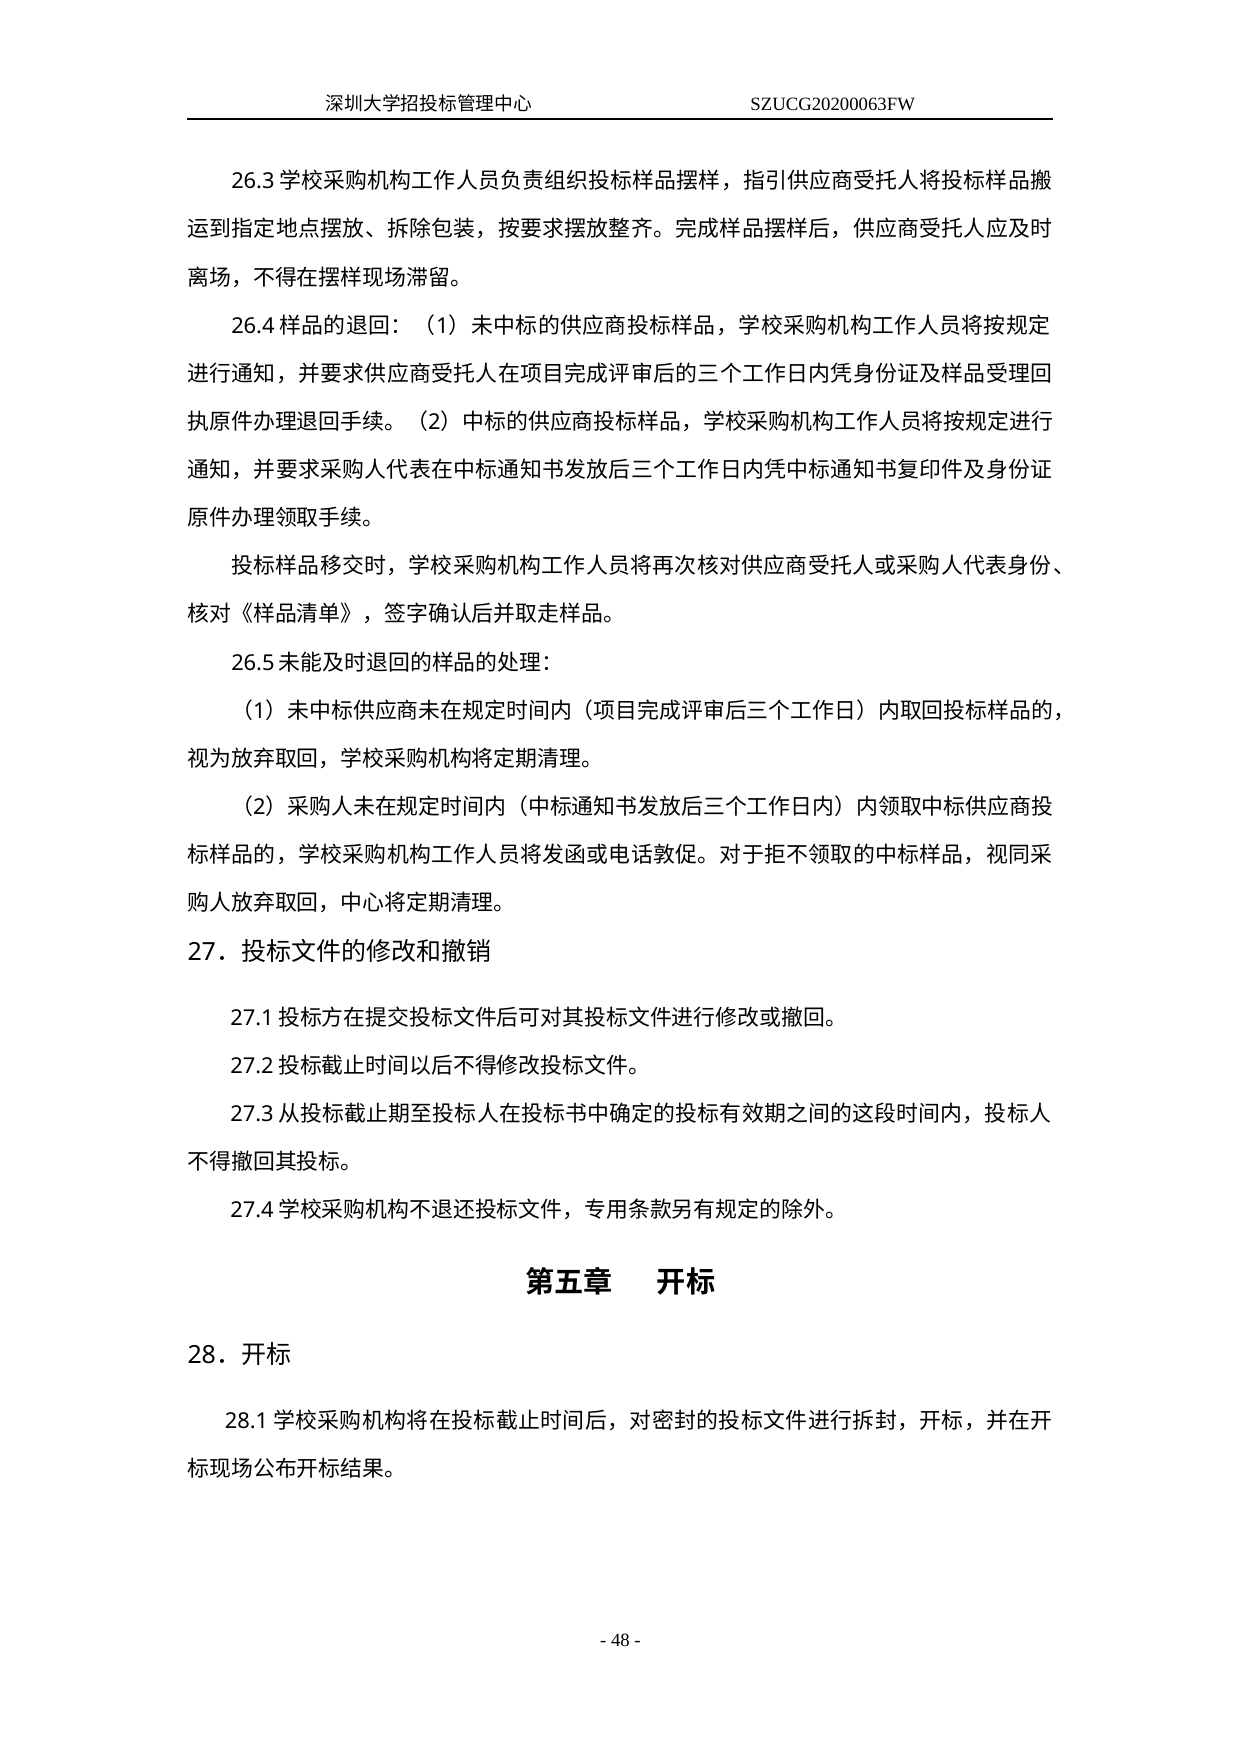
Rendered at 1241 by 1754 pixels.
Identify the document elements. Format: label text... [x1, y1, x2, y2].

text （2）采购人未在规定时间内（中标通知书发放后三个工作日内）内领取中标供应商投标样品的，学校采购机构工作人员将发函或电话敦促。对于拒不领取的中标样品，视同采购人放弃取回，中心将定期清理。 [187, 781, 1053, 925]
text 27.2投标截止时间以后不得修改投标文件。 [187, 1039, 1053, 1088]
text 27．投标文件的修改和撤销 [187, 925, 1053, 973]
text 投标样品移交时，学校采购机构工作人员将再次核对供应商受托人或采购人代表身份、核对《样品清单》，签字确认后并取走样品。 [187, 540, 1053, 636]
text 27.3从投标截止期至投标人在投标书中确定的投标有效期之间的这段时间内，投标人不得撤回其投标。 [187, 1088, 1053, 1184]
text 26.3学校采购机构工作人员负责组织投标样品摆样，指引供应商受托人将投标样品搬运到指定地点摆放、拆除包装，按要求摆放整齐。完成样品摆样后，供应商受托人应及时离场，不得在摆样现场滞留。 [187, 155, 1053, 299]
text 27.1投标方在提交投标文件后可对其投标文件进行修改或撤回。 [187, 991, 1053, 1039]
text （1）未中标供应商未在规定时间内（项目完成评审后三个工作日）内取回投标样品的，视为放弃取回，学校采购机构将定期清理。 [187, 684, 1053, 781]
text 28．开标 [187, 1328, 1053, 1376]
text 26.5未能及时退回的样品的处理： [187, 636, 1053, 684]
text 27.4学校采购机构不退还投标文件，专用条款另有规定的除外。 [187, 1184, 1053, 1232]
text 28.1学校采购机构将在投标截止时间后，对密封的投标文件进行拆封，开标，并在开标现场公布开标结果。 [187, 1394, 1053, 1491]
list 开标 [187, 1256, 1053, 1304]
text 26.4样品的退回：（1）未中标的供应商投标样品，学校采购机构工作人员将按规定进行通知，并要求供应商受托人在项目完成评审后的三个工作日内凭身份证及样品受理回执原件办理退回手续。（2）中标的供应商投标样品，学校采购机构工作人员将按规定进行通知，并要求采购人代表在中标通知书发放后三个工作日内凭中标通知书复印件及身份证原件办理领取手续。 [187, 299, 1053, 540]
